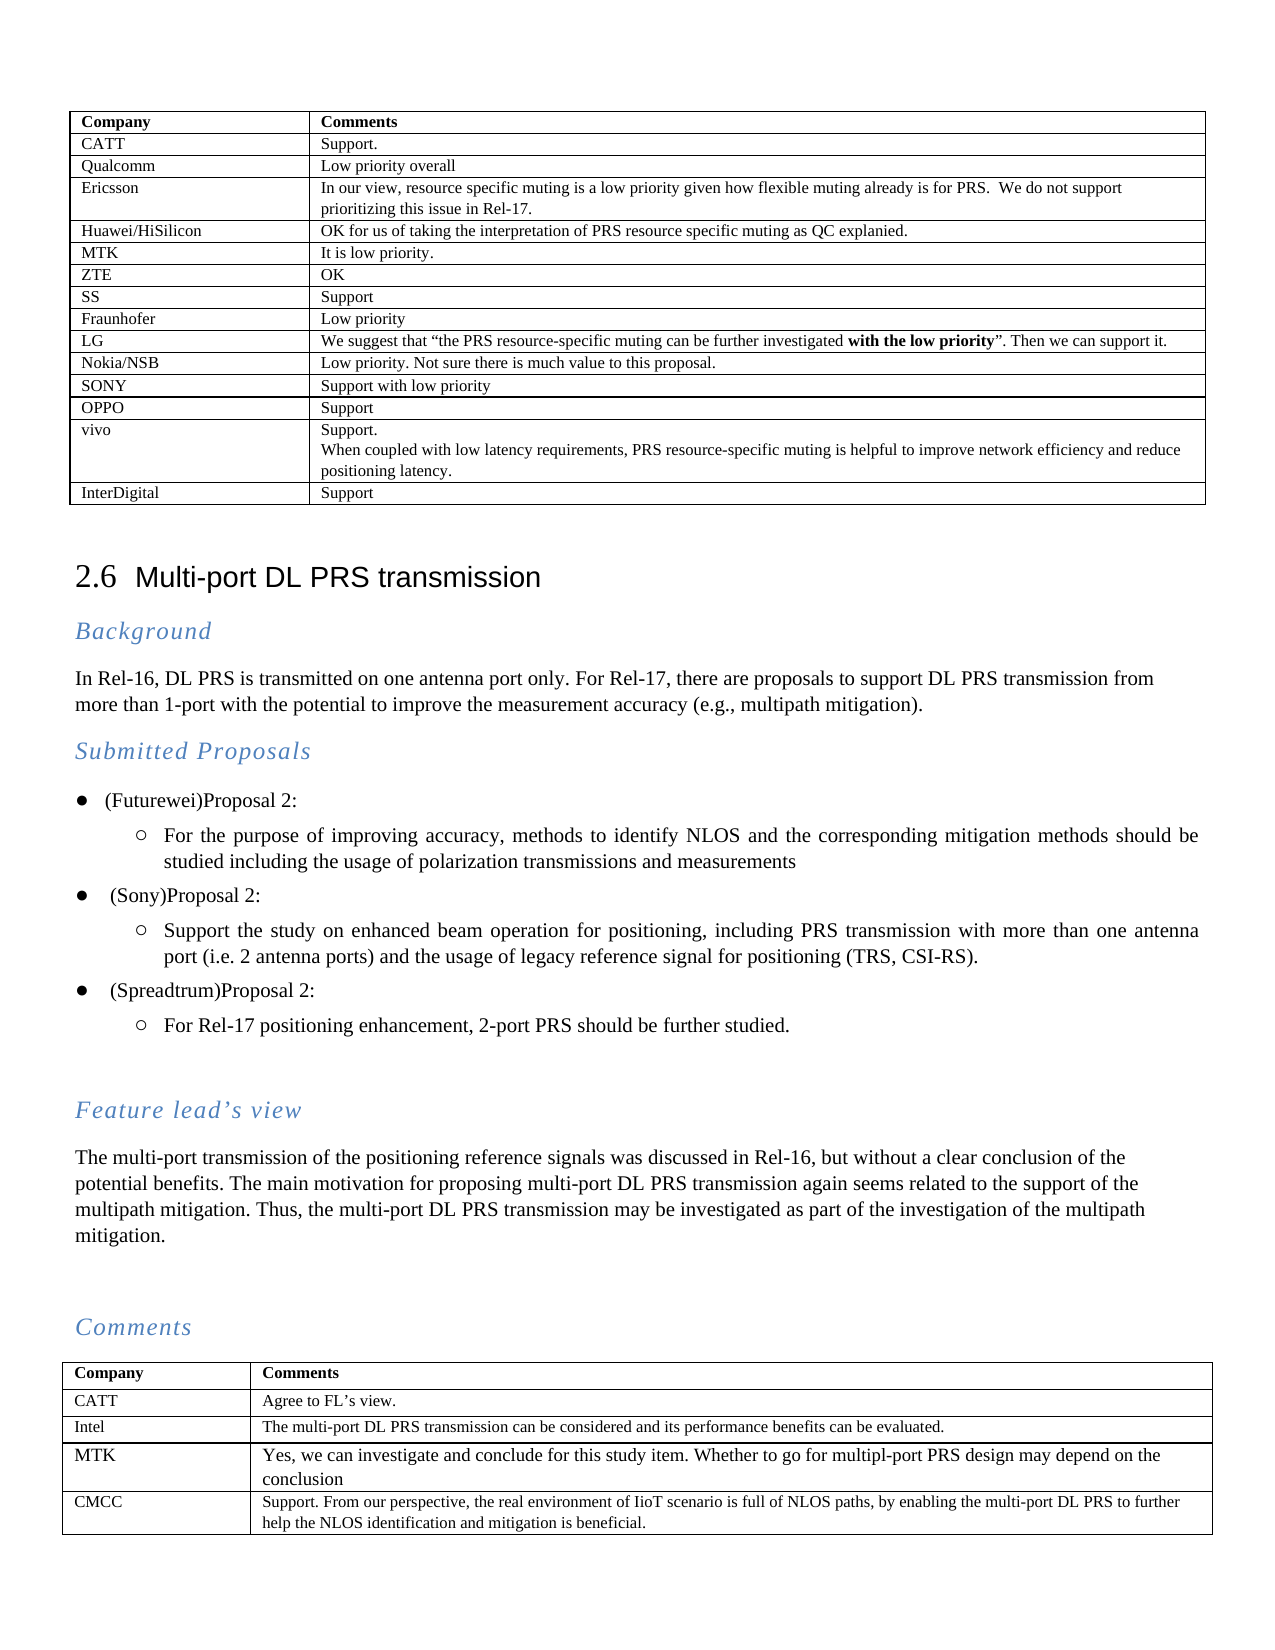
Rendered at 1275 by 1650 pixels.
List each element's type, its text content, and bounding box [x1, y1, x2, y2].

table_cell We suggest that “the PRS resource-specific muting can be further investigated with the low priority”. Then we can support it. [310, 331, 1205, 352]
table_cell Fraunhofer [71, 309, 309, 330]
table_cell Low priority overall [310, 156, 1205, 177]
table_cell SS [71, 287, 309, 308]
table_cell LG [71, 331, 309, 352]
list Support the study on enhanced beam operation for positioning, including PRS transmission with more than one antenna port (i.e. 2 antenna ports) and the usage of legacy reference signal for positioning (TRS, CSI-RS). [134, 916, 1200, 968]
table_cell InterDigital [71, 483, 309, 504]
table_cell Support [310, 398, 1205, 418]
table_cell Ericsson [71, 178, 309, 220]
subtitle Multi-port DL PRS transmission [75, 556, 1200, 594]
subtitle Feature lead’s view [75, 1096, 1200, 1124]
table_cell Support. [310, 134, 1205, 155]
table_cell It is low priority. [310, 243, 1205, 264]
text (Futurewei)Proposal 2: [75, 786, 1200, 812]
text (Spreadtrum)Proposal 2: [75, 976, 1200, 1003]
table_cell Qualcomm [71, 156, 309, 177]
table_cell Nokia/NSB [71, 353, 309, 374]
table_cell MTK [71, 243, 309, 264]
table_cell CATT [71, 134, 309, 155]
table_cell Support. When coupled with low latency requirements, PRS resource-specific muting is helpful to improve network efficiency and reduce positioning latency. [310, 420, 1205, 482]
table_cell Low priority [310, 309, 1205, 330]
table_cell SONY [71, 375, 309, 396]
table_cell The multi-port DL PRS transmission can be considered and its performance benefits can be evaluated. [251, 1417, 1212, 1442]
table_header Yes, we can investigate and conclude for this study item. Whether to go for multipl-port PRS design may depend on the conclusion [251, 1444, 1212, 1491]
text The multi-port transmission of the positioning reference signals was discussed in Rel-16, but without a clear conclusion of the potential benefits. The main motivation for proposing multi-port DL PRS transmission again seems related to the support of the multipath mitigation. Thus, the multi-port DL PRS transmission may be investigated as part of the investigation of the multipath mitigation. [75, 1145, 1200, 1247]
table_cell Support. From our perspective, the real environment of IioT scenario is full of NLOS paths, by enabling the multi-port DL PRS to further help the NLOS identification and mitigation is beneficial. [251, 1492, 1212, 1533]
table_cell CMCC [63, 1492, 250, 1533]
table_cell OPPO [71, 398, 309, 418]
table_cell Support [310, 483, 1205, 504]
subtitle Comments [75, 1312, 1200, 1341]
table_cell Huawei/HiSilicon [71, 221, 309, 242]
table_cell Support with low priority [310, 375, 1205, 396]
text In Rel-16, DL PRS is transmitted on one antenna port only. For Rel-17, there are proposals to support DL PRS transmission from more than 1-port with the potential to improve the measurement accuracy (e.g., multipath mitigation). [75, 666, 1200, 716]
table_cell Support [310, 287, 1205, 308]
list For Rel-17 positioning enhancement, 2-port PRS should be further studied. [134, 1011, 1200, 1037]
subtitle Background [75, 616, 1200, 645]
table_cell Low priority. Not sure there is much value to this proposal. [310, 353, 1205, 374]
subtitle Submitted Proposals [75, 736, 1200, 765]
table_cell OK [310, 265, 1205, 286]
text (Sony)Proposal 2: [75, 881, 1200, 908]
table_header Comments [251, 1363, 1212, 1389]
table_cell In our view, resource specific muting is a low priority given how flexible muting already is for PRS. We do not support prioritizing this issue in Rel-17. [310, 178, 1205, 220]
table_cell vivo [71, 420, 309, 482]
table_cell CATT [63, 1390, 250, 1416]
table_cell ZTE [71, 265, 309, 286]
table_cell OK for us of taking the interpretation of PRS resource specific muting as QC explanied. [310, 221, 1205, 242]
table_header Company [71, 112, 309, 133]
table_header Comments [310, 112, 1205, 133]
table_cell Agree to FL’s view. [251, 1390, 1212, 1416]
list For the purpose of improving accuracy, methods to identify NLOS and the corresponding mitigation methods should be studied including the usage of polarization transmissions and measurements [134, 821, 1200, 873]
table_cell Intel [63, 1417, 250, 1442]
table_header Company [63, 1363, 250, 1389]
table_header MTK [63, 1444, 250, 1491]
